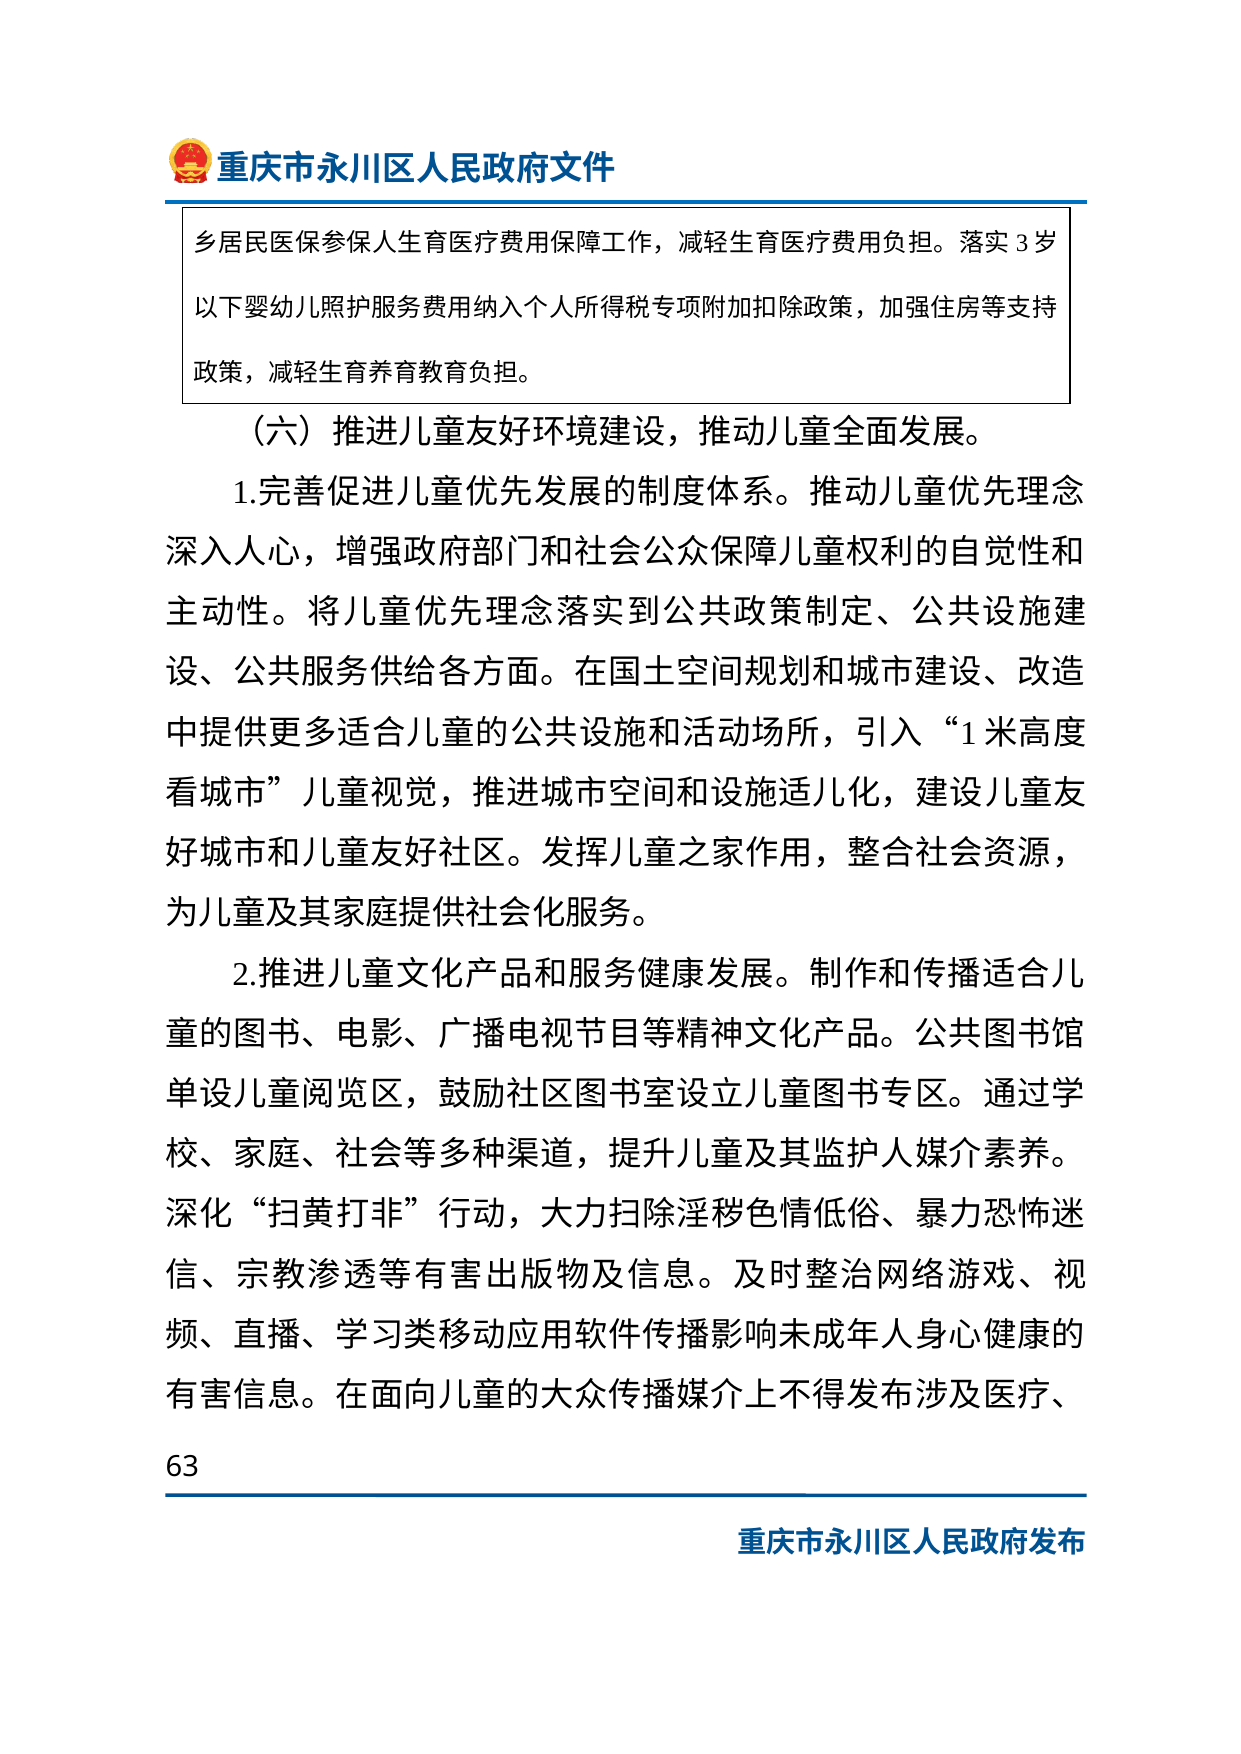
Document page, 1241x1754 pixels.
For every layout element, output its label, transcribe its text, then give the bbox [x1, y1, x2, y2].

text （六）推进儿童友好环境建设，推动儿童全面发展。 [165, 404, 1087, 453]
picture [165, 136, 216, 187]
text 1.完善促进儿童优先发展的制度体系。推动儿童优先理念深入人心，增强政府部门和社会公众保障儿童权利的自觉性和主动性。将儿童优先理念落实到公共政策制定、公共设施建设、公共服务供给各方面。在国土空间规划和城市建设、改造中提供更多适合儿童的公共设施和活动场所，引入“1米高度看城市”儿童视觉，推进城市空间和设施适儿化，建设儿童友好城市和儿童友好社区。发挥儿童之家作用，整合社会资源，为儿童及其家庭提供社会化服务。 [165, 464, 1087, 934]
